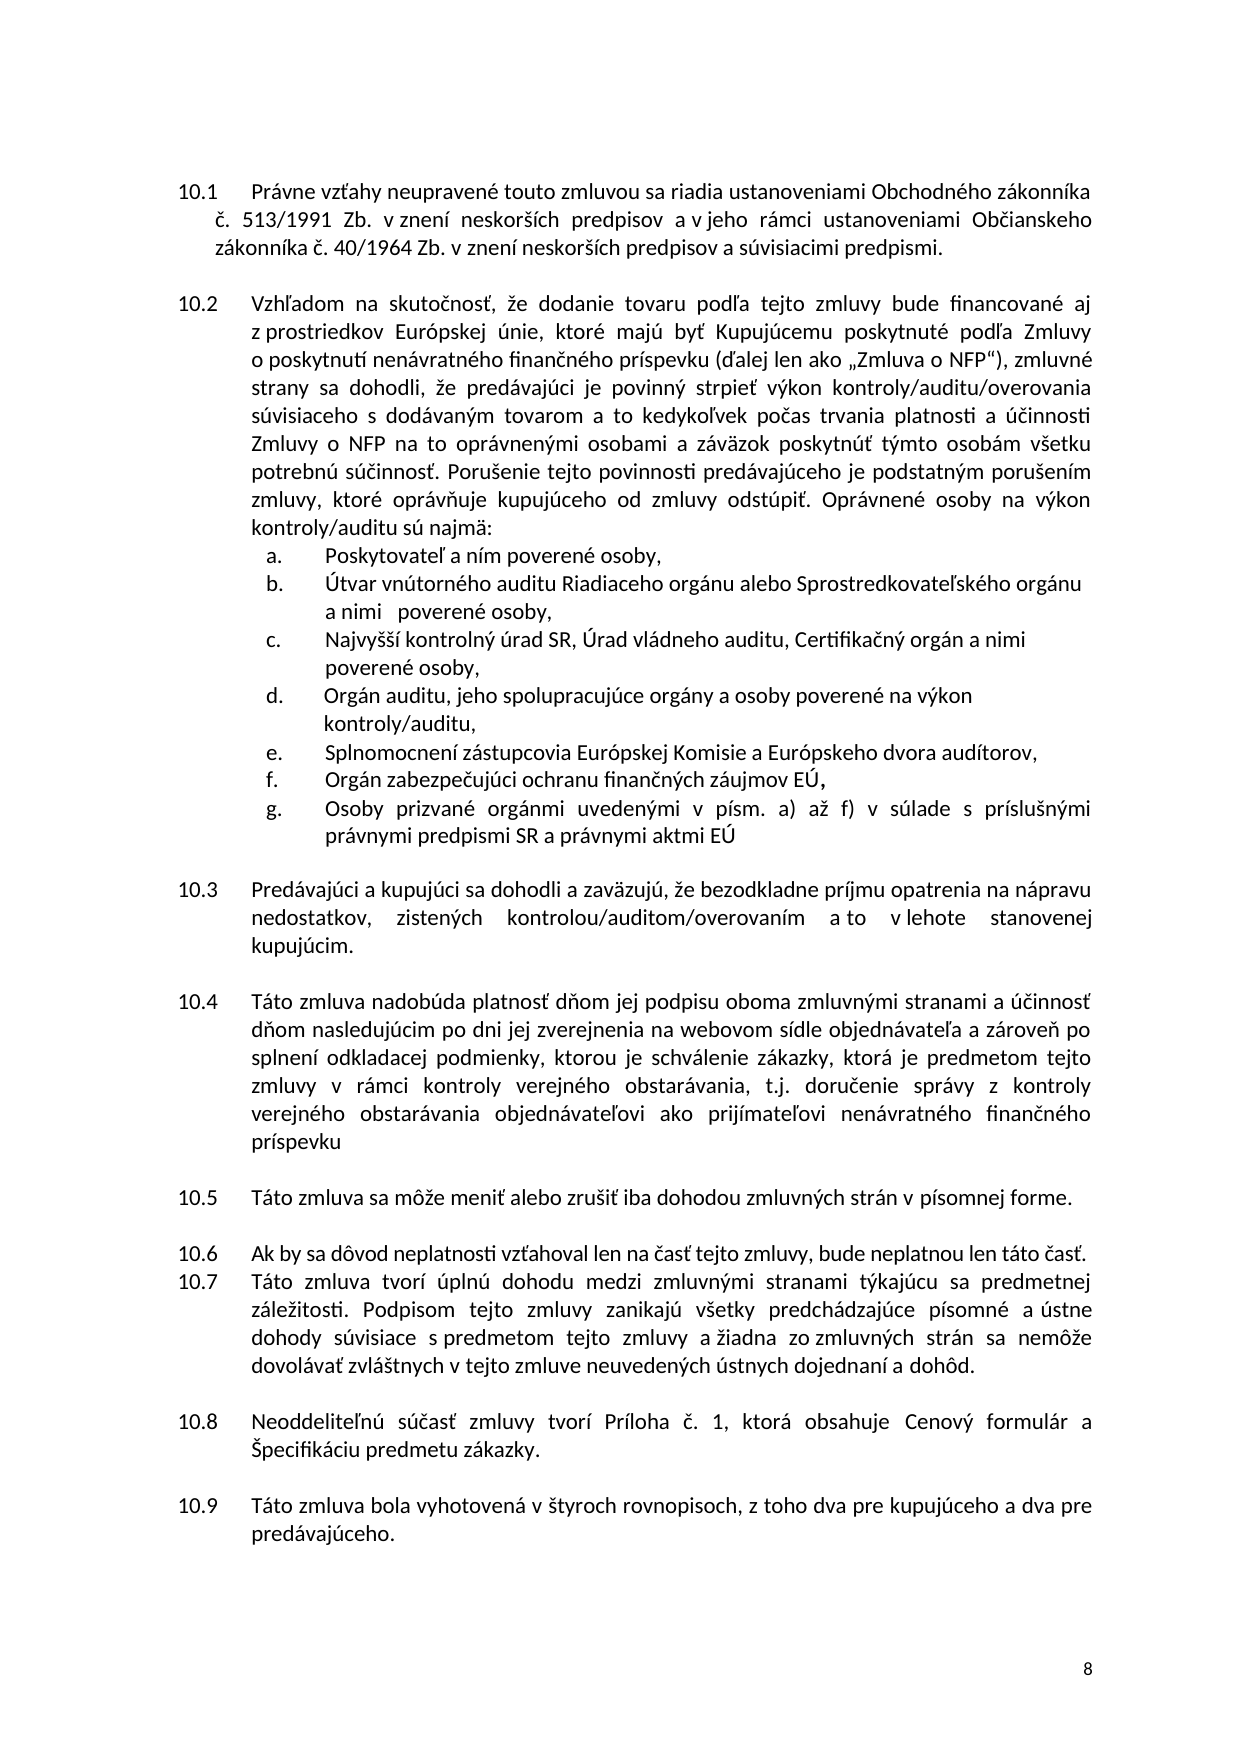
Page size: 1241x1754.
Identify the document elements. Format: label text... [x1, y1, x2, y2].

text b. Útvar vnútorného auditu Riadiaceho orgánu alebo Sprostredkovateľského orgánu a nimi poverené osoby, [266, 569, 1092, 626]
list Táto zmluva bola vyhotovená v štyroch rovnopisoch, z toho dva pre kupujúceho a dva pre predávajúceho. [177, 1491, 1092, 1547]
text f. Orgán zabezpečujúci ochranu finančných záujmov EÚ, [177, 766, 1092, 794]
list Predávajúci a kupujúci sa dohodli a zaväzujú, že bezodkladne príjmu opatrenia na nápravu nedostatkov, zistených kontrolou/auditom/overovaním a to v lehote stanovenej kupujúcim. [177, 875, 1092, 959]
text d. Orgán auditu, jeho spolupracujúce orgány a osoby poverené na výkon kontroly/auditu, [266, 682, 1092, 738]
list Právne vzťahy neupravené touto zmluvou sa riadia ustanoveniami Obchodného zákonníka č. 513/1991 Zb. v znení neskorších predpisov a v jeho rámci ustanoveniami Občianskeho zákonníka č. 40/1964 Zb. v znení neskorších predpisov a súvisiacimi predpismi. [177, 177, 1092, 261]
list Táto zmluva nadobúda platnosť dňom jej podpisu oboma zmluvnými stranami a účinnosť dňom nasledujúcim po dni jej zverejnenia na webovom sídle objednávateľa a zároveň po splnení odkladacej podmienky, ktorou je schválenie zákazky, ktorá je predmetom tejto zmluvy v rámci kontroly verejného obstarávania, t.j. doručenie správy z kontroly verejného obstarávania objednávateľovi ako prijímateľovi nenávratného finančného príspevku [177, 987, 1092, 1155]
text e. Splnomocnení zástupcovia Európskej Komisie a Európskeho dvora audítorov, [177, 738, 1092, 766]
list Neoddeliteľnú súčasť zmluvy tvorí Príloha č. 1, ktorá obsahuje Cenový formulár a Špecifikáciu predmetu zákazky. [177, 1407, 1092, 1463]
list Vzhľadom na skutočnosť, že dodanie tovaru podľa tejto zmluvy bude financované aj z prostriedkov Európskej únie, ktoré majú byť Kupujúcemu poskytnuté podľa Zmluvy o poskytnutí nenávratného finančného príspevku (ďalej len ako „Zmluva o NFP“), zmluvné strany sa dohodli, že predávajúci je povinný strpieť výkon kontroly/auditu/overovania súvisiaceho s dodávaným tovarom a to kedykoľvek počas trvania platnosti a účinnosti Zmluvy o NFP na to oprávnenými osobami a záväzok poskytnúť týmto osobám všetku potrebnú súčinnosť. Porušenie tejto povinnosti predávajúceho je podstatným porušením zmluvy, ktoré oprávňuje kupujúceho od zmluvy odstúpiť. Oprávnené osoby na výkon kontroly/auditu sú najmä: [177, 289, 1092, 541]
text g. Osoby prizvané orgánmi uvedenými v písm. a) až f) v súlade s príslušnými právnymi predpismi SR a právnymi aktmi EÚ [266, 794, 1092, 850]
list Táto zmluva sa môže meniť alebo zrušiť iba dohodou zmluvných strán v písomnej forme. [177, 1183, 1092, 1211]
text a. Poskytovateľ a ním poverené osoby, [266, 541, 1092, 569]
list Ak by sa dôvod neplatnosti vzťahoval len na časť tejto zmluvy, bude neplatnou len táto časť. [177, 1239, 1092, 1267]
text c. Najvyšší kontrolný úrad SR, Úrad vládneho auditu, Certifikačný orgán a nimi poverené osoby, [266, 626, 1092, 682]
list Táto zmluva tvorí úplnú dohodu medzi zmluvnými stranami týkajúcu sa predmetnej záležitosti. Podpisom tejto zmluvy zanikajú všetky predchádzajúce písomné a ústne dohody súvisiace s predmetom tejto zmluvy a žiadna zo zmluvných strán sa nemôže dovolávať zvláštnych v tejto zmluve neuvedených ústnych dojednaní a dohôd. [177, 1267, 1092, 1379]
